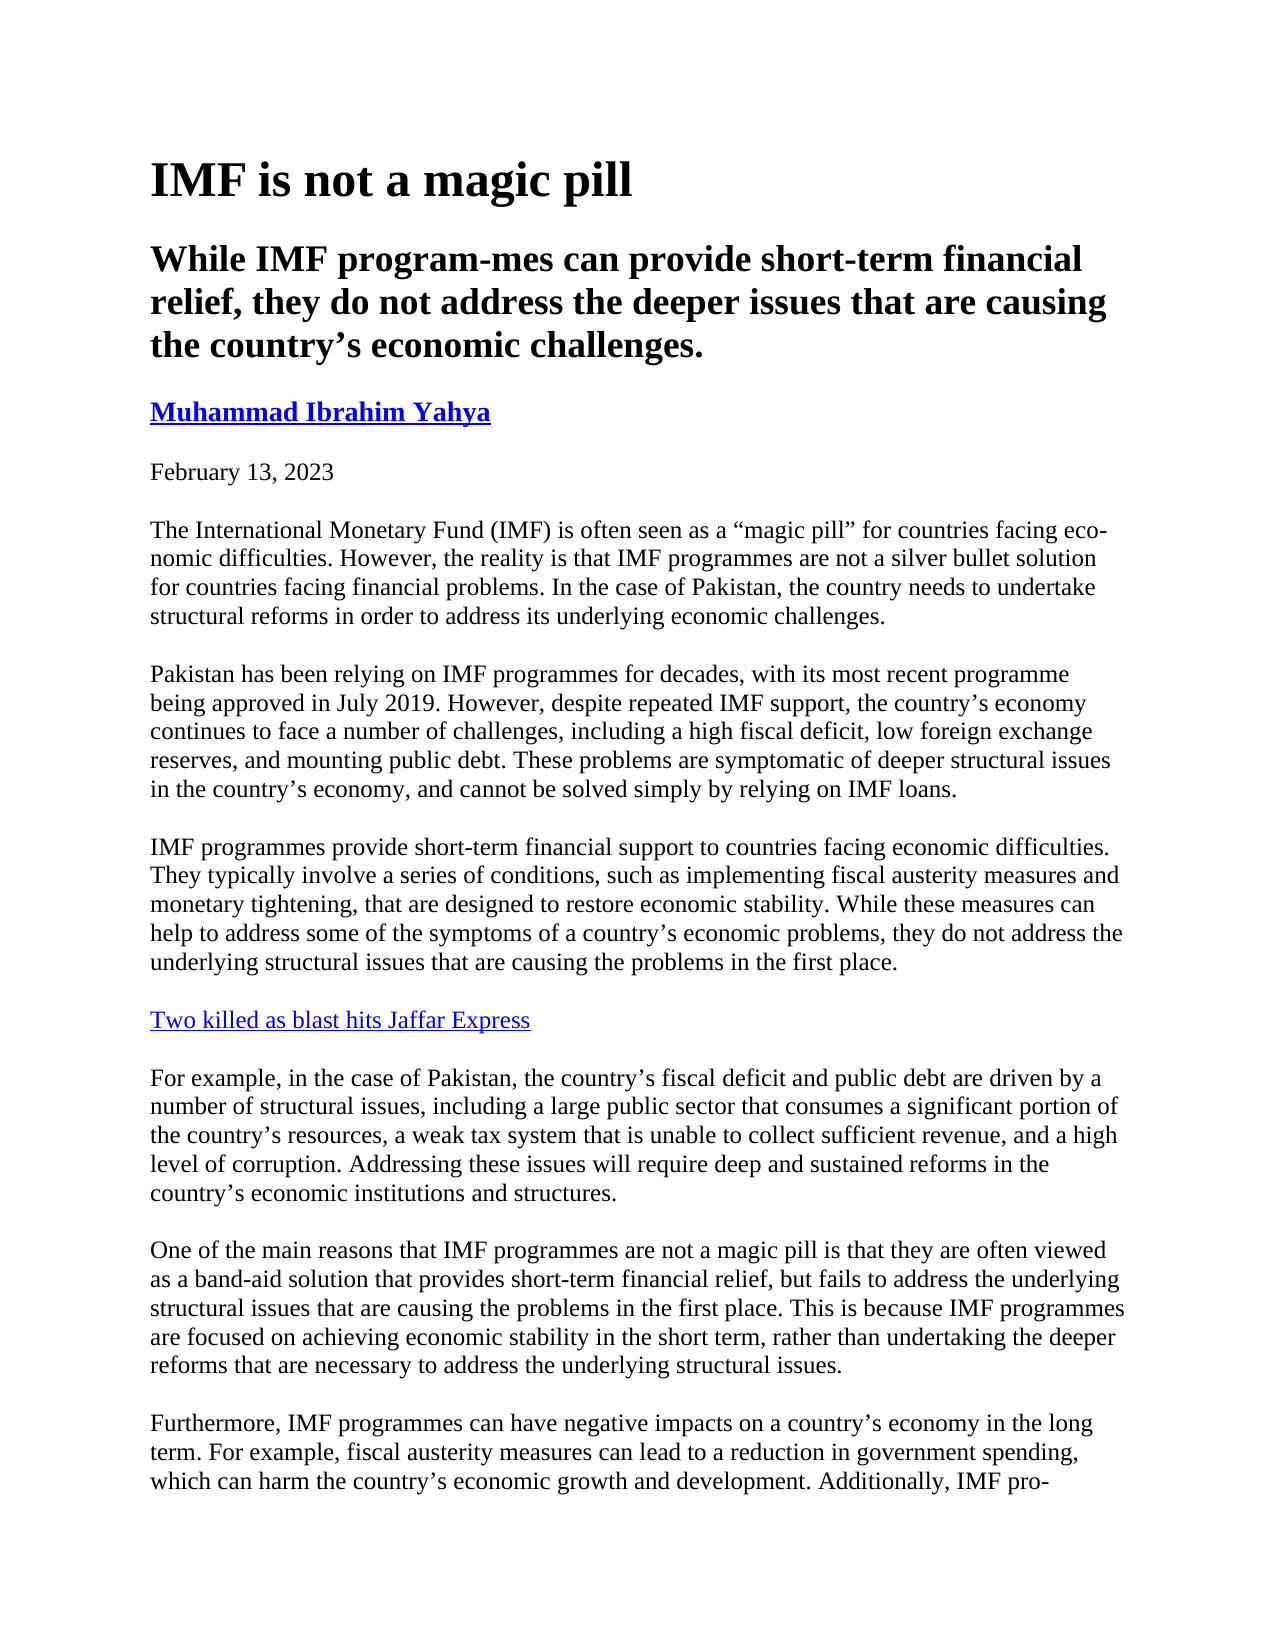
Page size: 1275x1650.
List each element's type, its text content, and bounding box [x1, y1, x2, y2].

text February 13, 2023 [150, 457, 1125, 486]
text Muhammad Ibrahim Yahya [150, 395, 1125, 428]
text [150, 1408, 1125, 1495]
text IMF programmes provide short-term financial support to countries facing economic difficulties. They typically involve a series of conditions, such as implementing fiscal austerity measures and monetary tightening, that are designed to restore economic stability. While these measures can help to address some of the symptoms of a country’s economic problems, they do not address the underlying structural issues that are causing the problems in the first place. [150, 832, 1125, 976]
text The International Monetary Fund (IMF) is often seen as a “magic pill” for countries facing economic difficulties. However, the reality is that IMF programmes are not a silver bullet solution for countries facing financial problems. In the case of Pakistan, the country needs to undertake structural reforms in order to address its underlying economic challenges. [150, 515, 1125, 630]
text For example, in the case of Pakistan, the country’s fiscal deficit and public debt are driven by a number of structural issues, including a large public sector that consumes a significant portion of the country’s resources, a weak tax system that is unable to collect sufficient revenue, and a high level of corruption. Addressing these issues will require deep and sustained reforms in the country’s economic institutions and structures. [150, 1063, 1125, 1206]
text One of the main reasons that IMF programmes are not a magic pill is that they are often viewed as a band-aid solution that provides short-term financial relief, but fails to address the underlying structural issues that are causing the problems in the first place. This is because IMF programmes are focused on achieving economic stability in the short term, rather than undertaking the deeper reforms that are necessary to address the underlying structural issues. [150, 1236, 1125, 1379]
text IMF is not a magic pill [150, 150, 1125, 207]
text Two killed as blast hits Jaffar Express [150, 1005, 1125, 1033]
text Pakistan has been relying on IMF programmes for decades, with its most recent programme being approved in July 2019. However, despite repeated IMF support, the country’s economy continues to face a number of challenges, including a high fiscal deficit, low foreign exchange reserves, and mounting public debt. These problems are symptomatic of deeper structural issues in the country’s economy, and cannot be solved simply by relying on IMF loans. [150, 659, 1125, 803]
text While IMF program-mes can provide short-term financial relief, they do not address the deeper issues that are causing the country’s economic challenges. [150, 237, 1125, 366]
